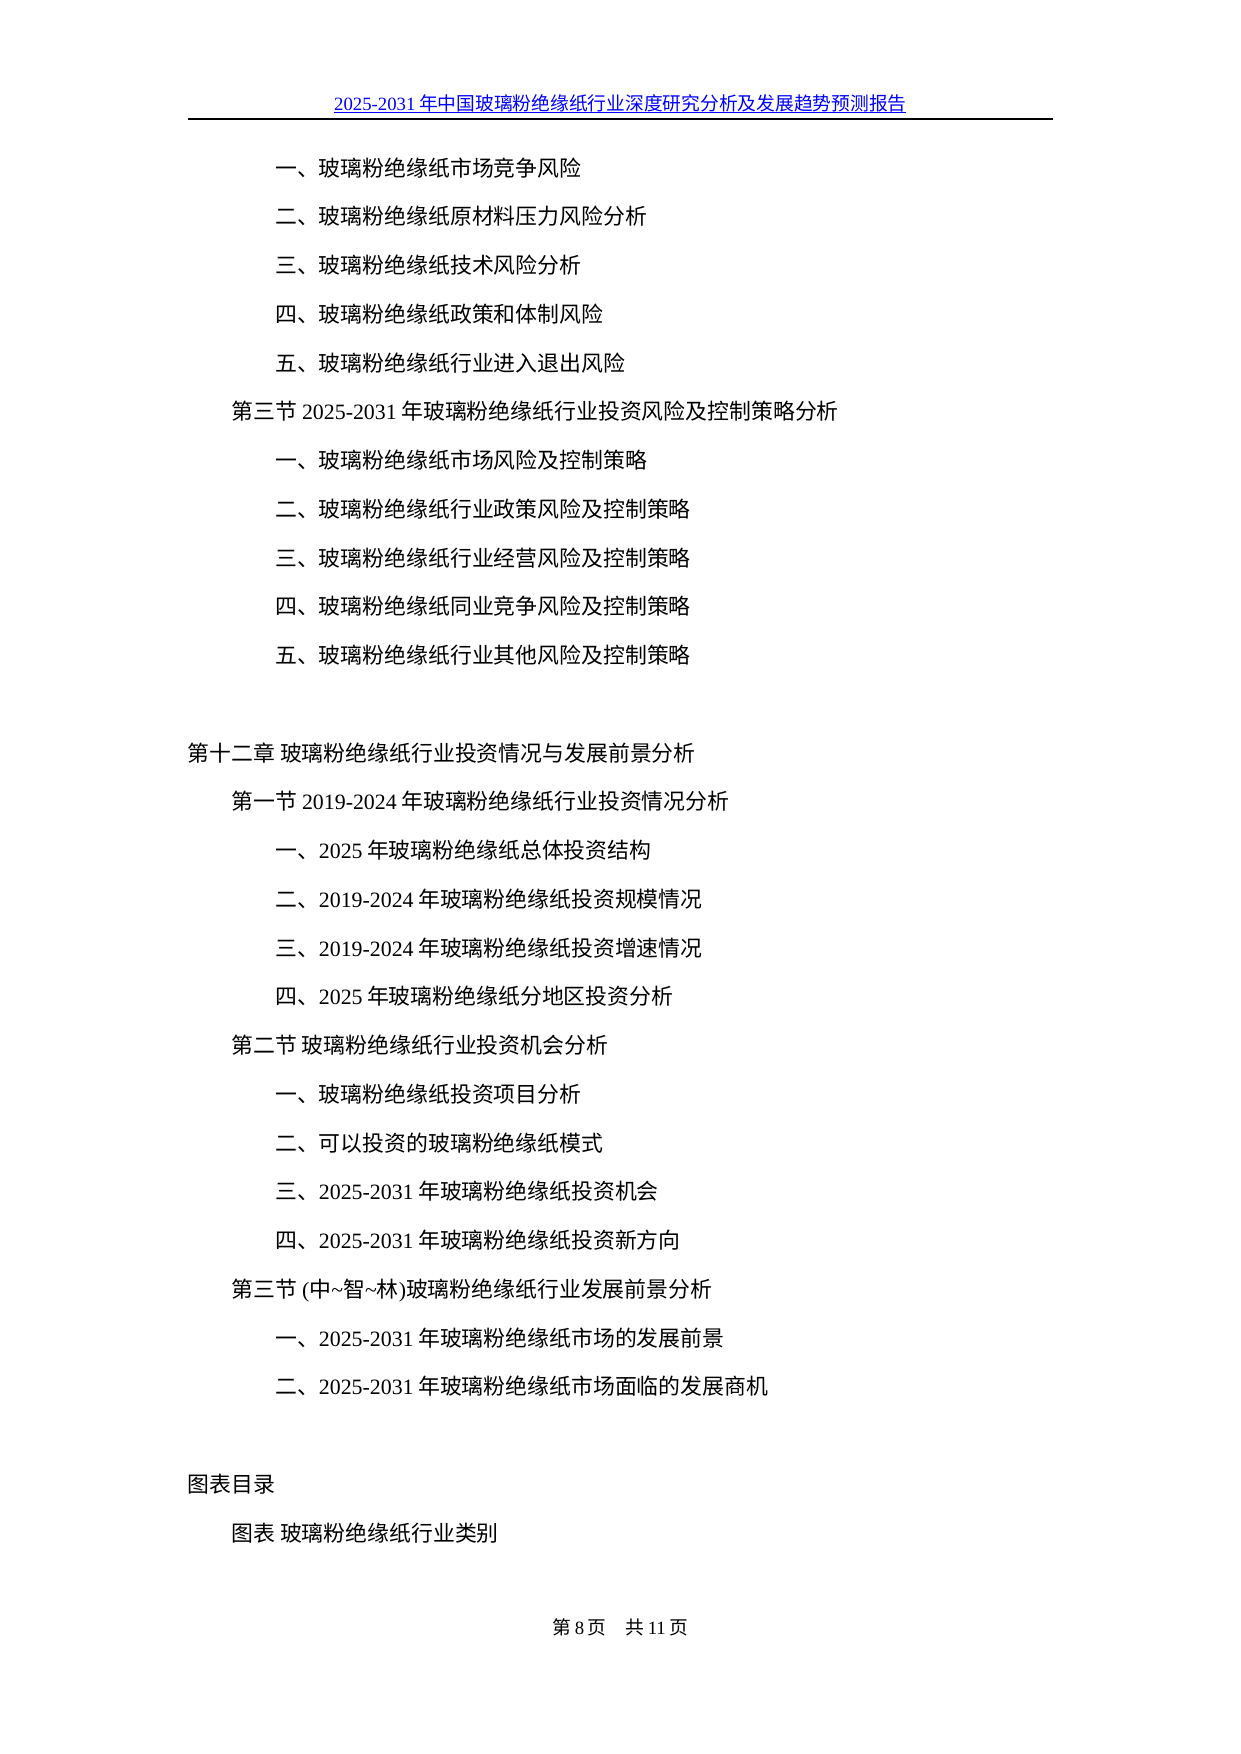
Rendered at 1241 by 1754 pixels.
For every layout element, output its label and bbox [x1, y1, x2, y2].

text [187, 150, 1053, 1548]
